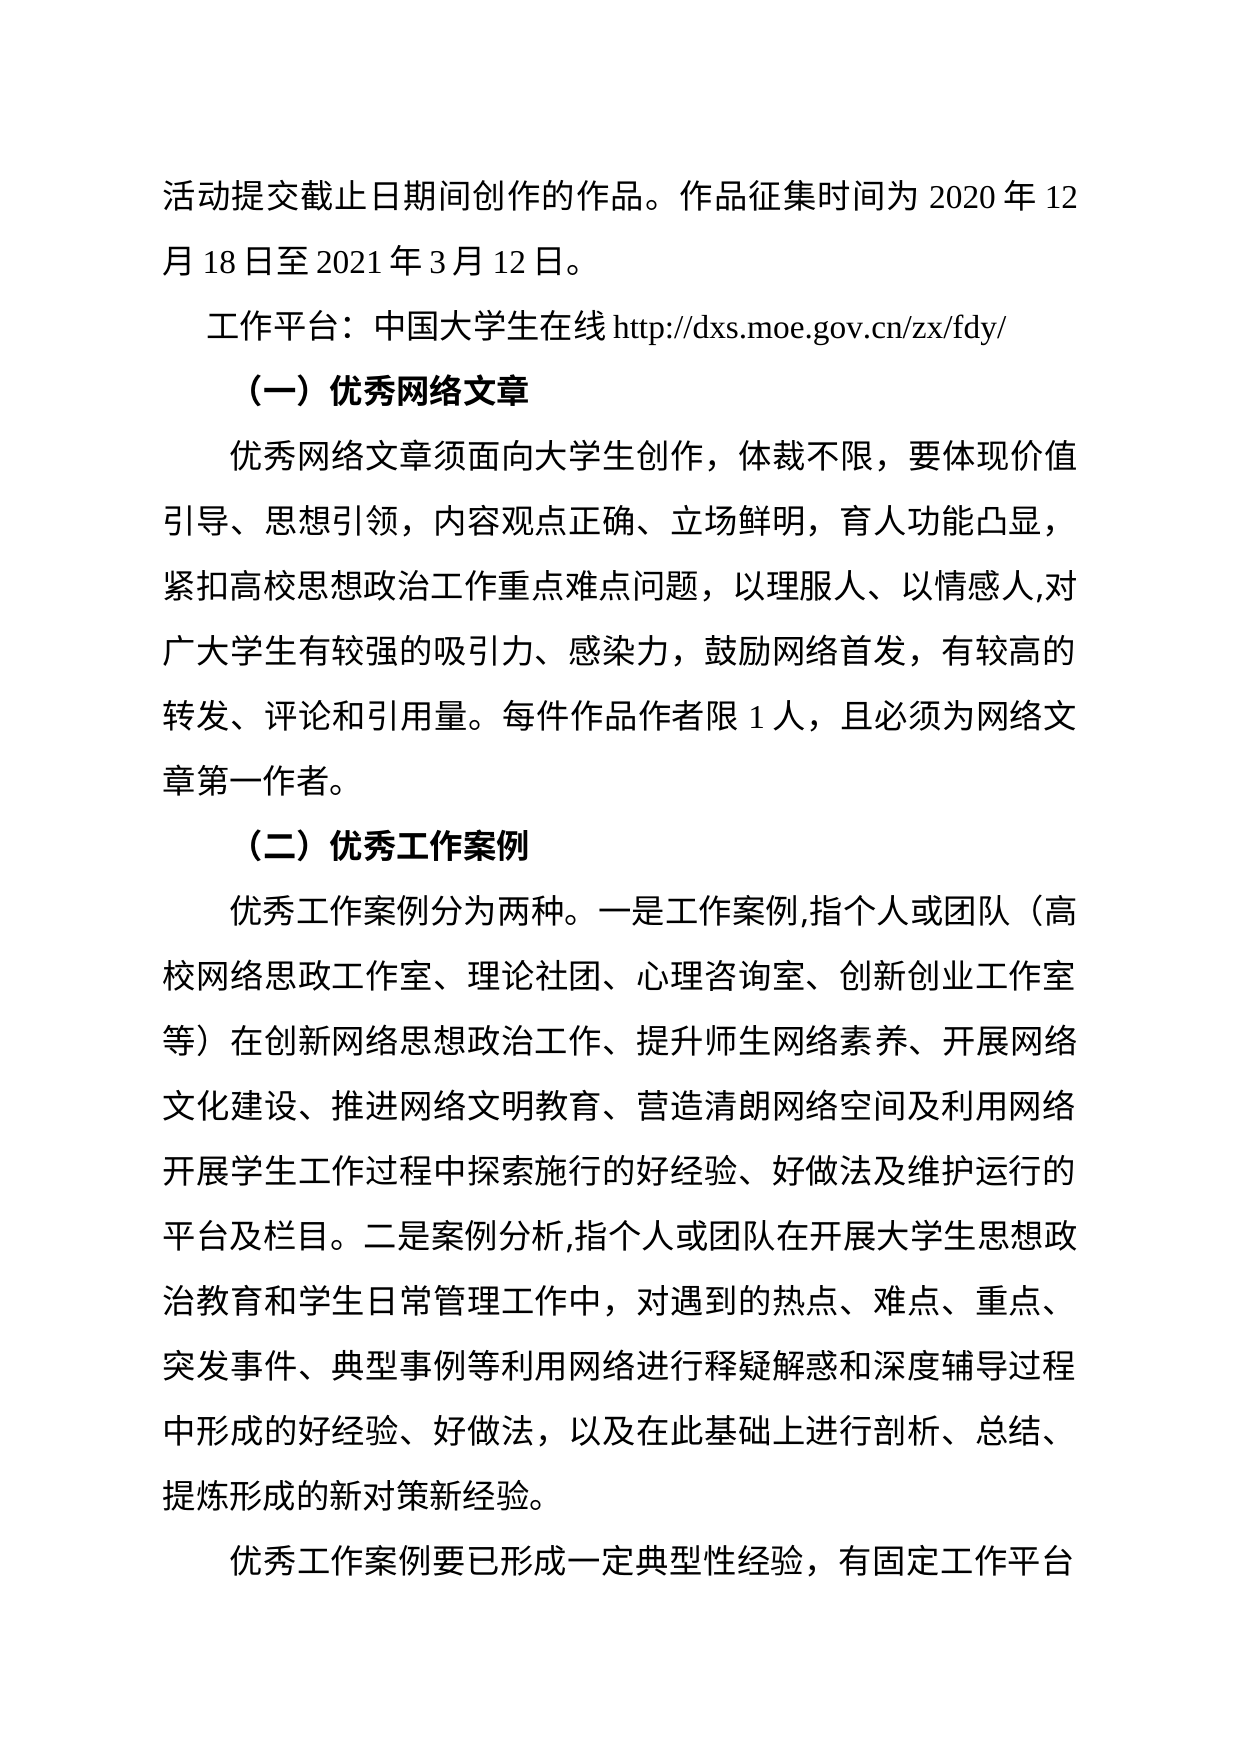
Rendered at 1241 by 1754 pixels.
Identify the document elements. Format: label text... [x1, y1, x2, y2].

text （二）优秀工作案例 [162, 812, 1078, 877]
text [162, 1527, 1078, 1592]
text 优秀工作案例分为两种。一是工作案例,指个人或团队（高校网络思政工作室、理论社团、心理咨询室、创新创业工作室等）在创新网络思想政治工作、提升师生网络素养、开展网络文化建设、推进网络文明教育、营造清朗网络空间及利用网络开展学生工作过程中探索施行的好经验、好做法及维护运行的平台及栏目。二是案例分析,指个人或团队在开展大学生思想政治教育和学生日常管理工作中，对遇到的热点、难点、重点、突发事件、典型事例等利用网络进行释疑解惑和深度辅导过程中形成的好经验、好做法，以及在此基础上进行剖析、总结、提炼形成的新对策新经验。 [162, 877, 1078, 1527]
text 优秀网络文章须面向大学生创作，体裁不限，要体现价值引导、思想引领，内容观点正确、立场鲜明，育人功能凸显，紧扣高校思想政治工作重点难点问题，以理服人、以情感人,对广大学生有较强的吸引力、感染力，鼓励网络首发，有较高的转发、评论和引用量。每件作品作者限1人，且必须为网络文章第一作者。 [162, 422, 1078, 812]
text （一）优秀网络文章 [162, 357, 1078, 422]
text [162, 162, 1078, 292]
text 工作平台：中国大学生在线http://dxs.moe.gov.cn/zx/fdy/ [162, 292, 1078, 357]
